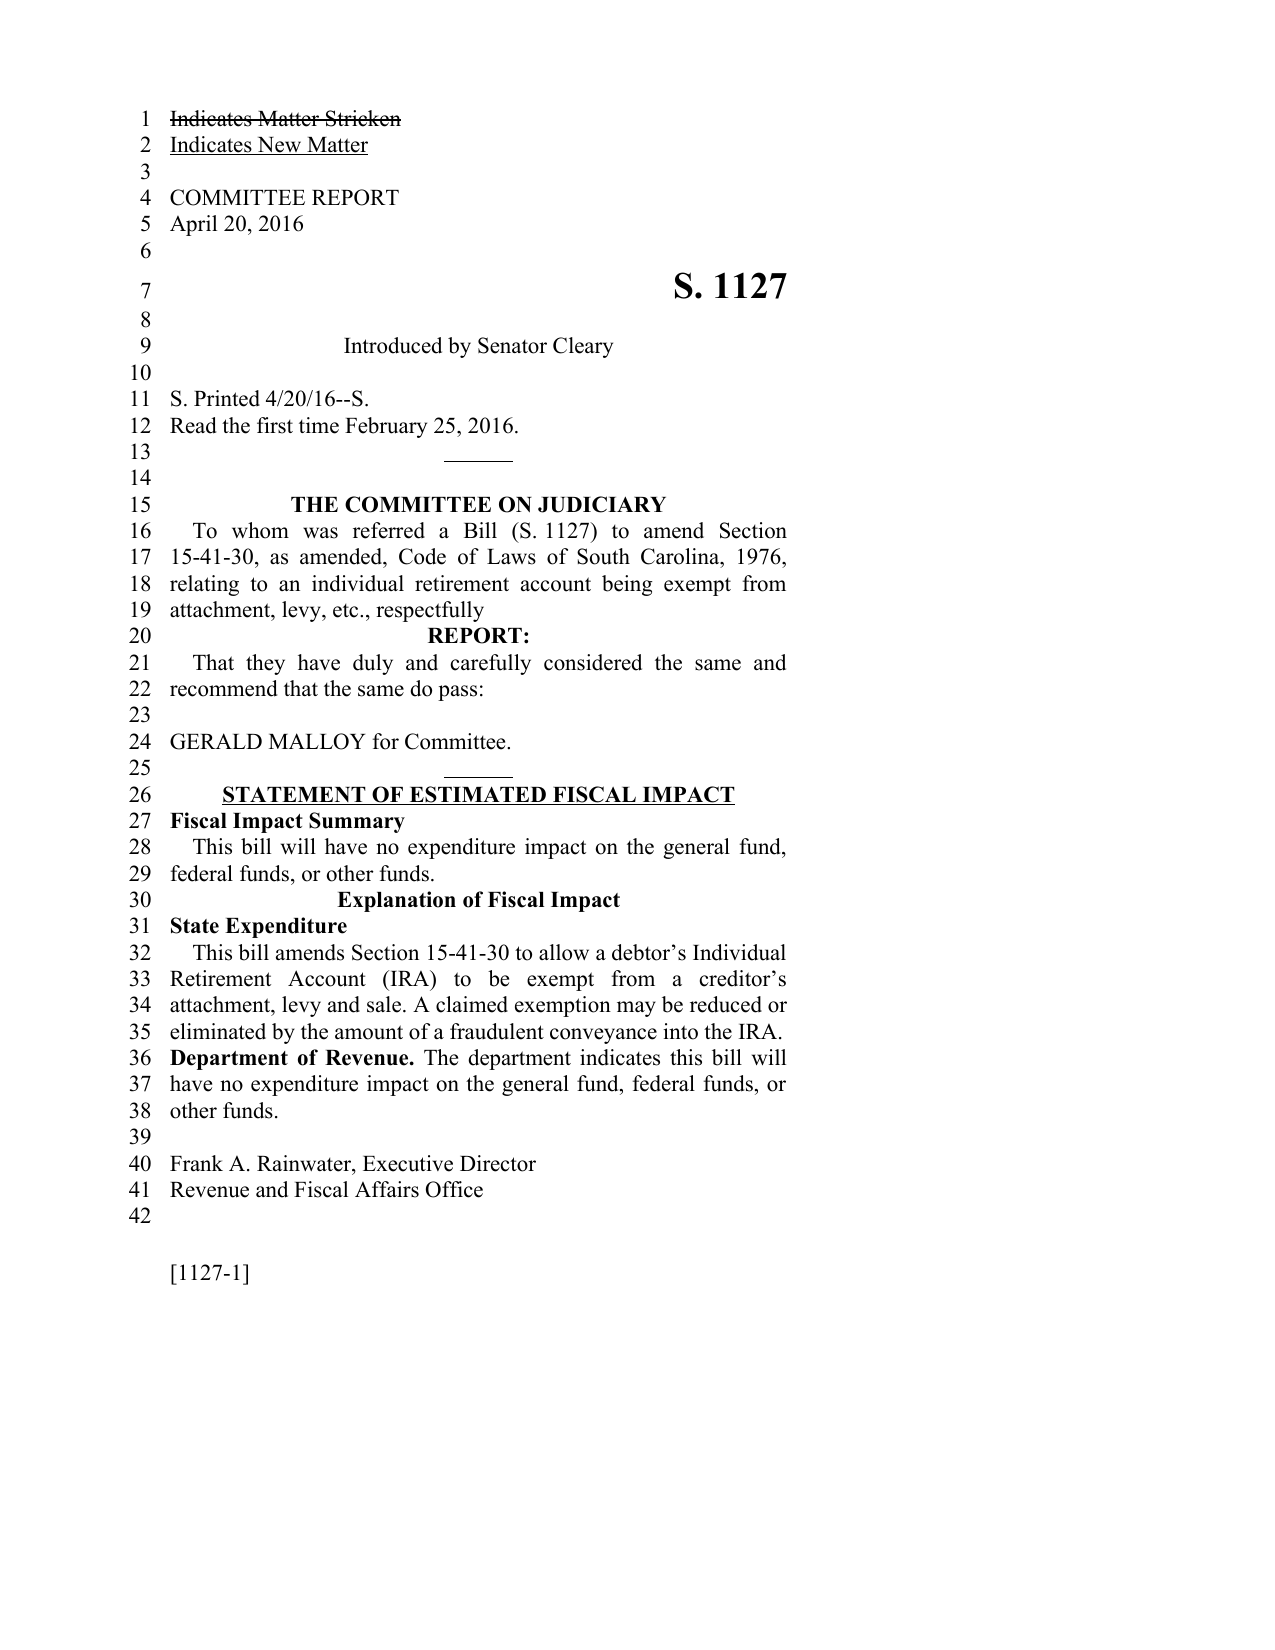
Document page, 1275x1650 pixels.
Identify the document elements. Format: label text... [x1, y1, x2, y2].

text Indicates New Matter [169, 131, 787, 158]
text THE COMMITTEE ON JUDICIARY [169, 491, 787, 517]
text Frank A. Rainwater, Executive Director [169, 1149, 787, 1176]
text STATEMENT OF ESTIMATED FISCAL IMPACT [169, 781, 787, 807]
text This bill will have no expenditure impact on the general fund, federal funds, or other funds. [169, 833, 787, 886]
text S. Printed 4/20/16--S. [169, 385, 787, 412]
text Revenue and Fiscal Affairs Office [169, 1176, 787, 1202]
text Fiscal Impact Summary [169, 807, 787, 833]
text GERALD MALLOY for Committee. [169, 728, 787, 754]
text That they have duly and carefully considered the same and recommend that the same do pass: [169, 649, 787, 702]
text Explanation of Fiscal Impact [169, 886, 787, 912]
text Read the first time February 25, 2016. [169, 412, 787, 438]
text April 20, 2016 [169, 210, 787, 237]
text Department of Revenue. The department indicates this bill will have no expenditure impact on the general fund, federal funds, or other funds. [169, 1044, 787, 1123]
text Introduced by Senator Cleary [169, 333, 787, 359]
text To whom was referred a Bill (S. 1127) to amend Section 15-41-30, as amended, Code of Laws of South Carolina, 1976, relating to an individual retirement account being exempt from attachment, levy, etc., respectfully [169, 517, 787, 622]
text State Expenditure [169, 912, 787, 939]
text S. 1127 [169, 263, 787, 306]
text This bill amends Section 15-41-30 to allow a debtor’s Individual Retirement Account (IRA) to be exempt from a creditor’s attachment, levy and sale. A claimed exemption may be reduced or eliminated by the amount of a fraudulent conveyance into the IRA. [169, 939, 787, 1044]
text REPORT: [169, 622, 787, 649]
text COMMITTEE REPORT [169, 184, 787, 210]
text Indicates Matter Stricken [169, 105, 787, 131]
